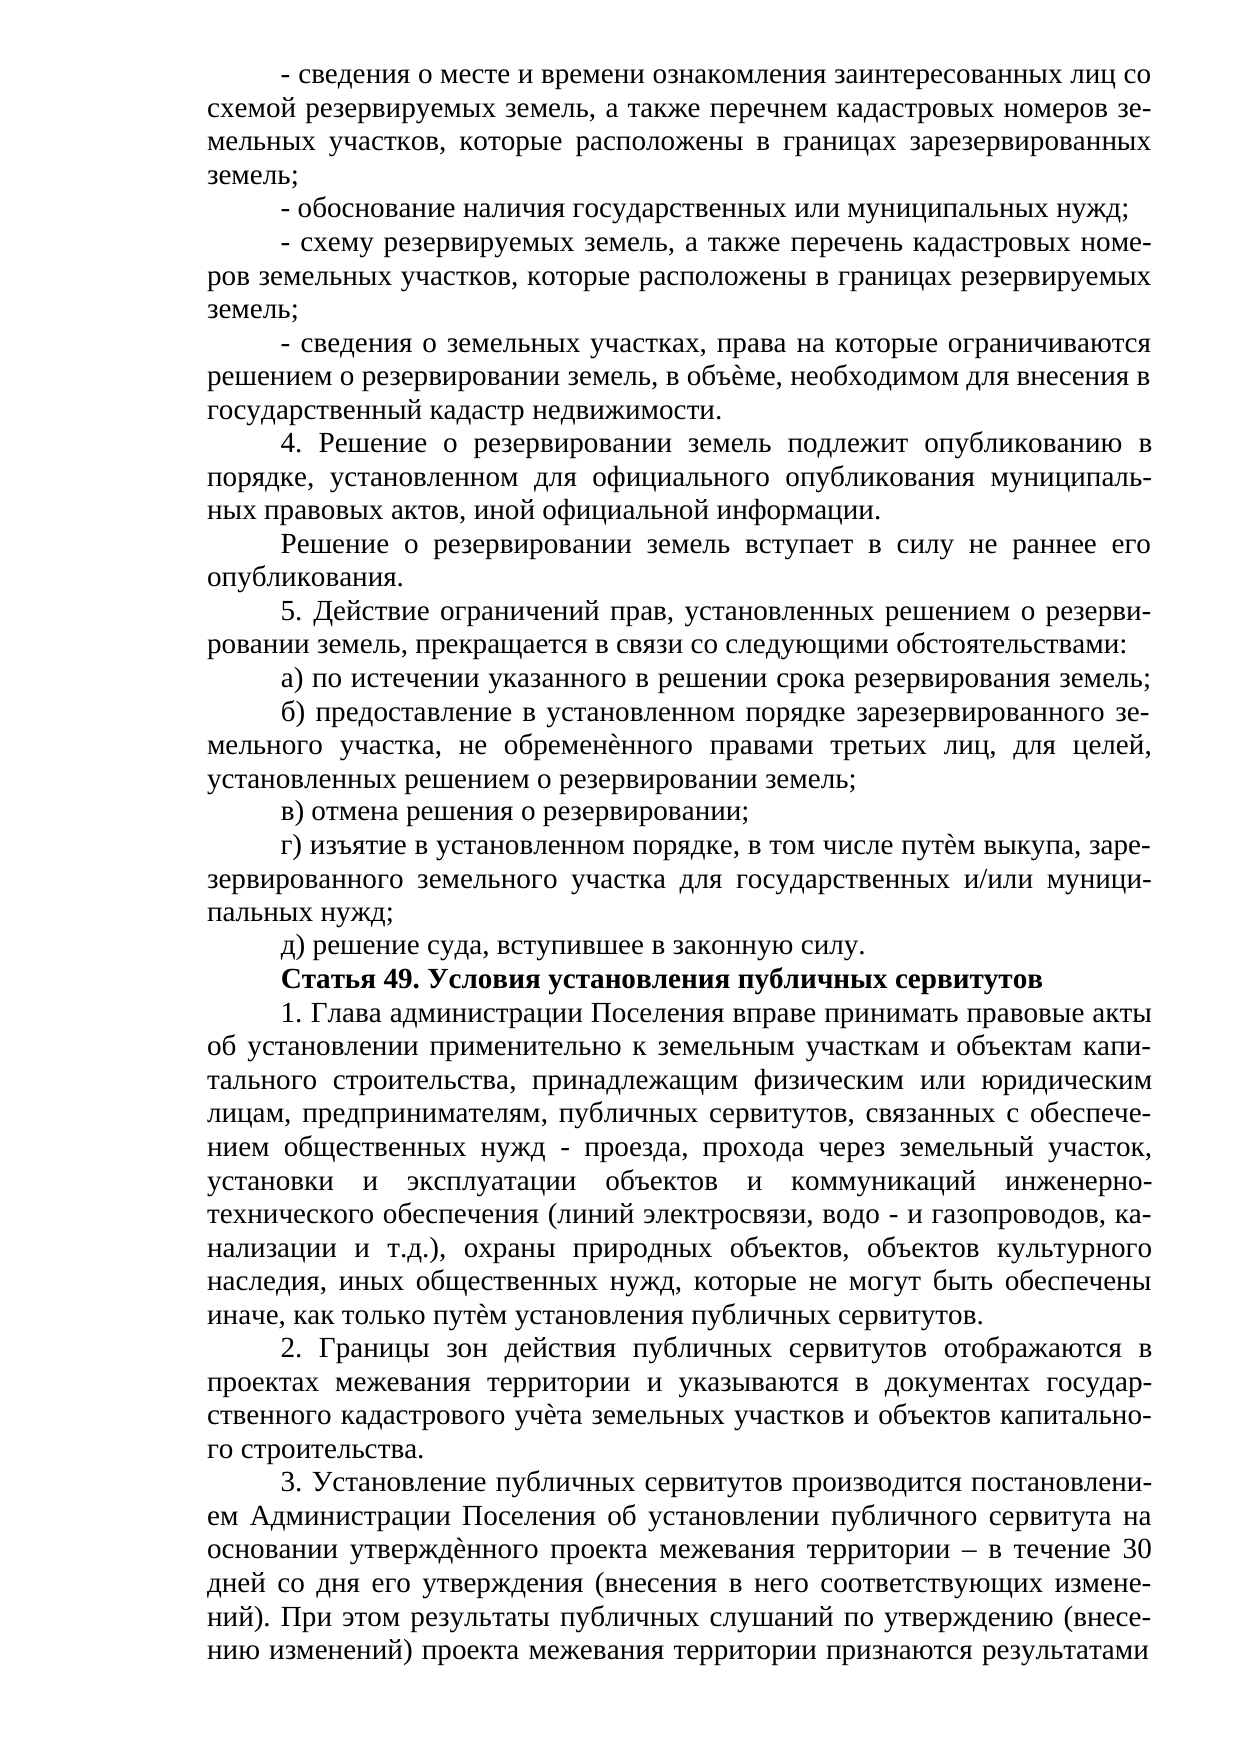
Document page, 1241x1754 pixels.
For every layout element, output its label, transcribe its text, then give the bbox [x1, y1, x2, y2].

text г) изъятие в установленном порядке, в том числе путѐм выкупа, заре- зервированного земельного участка для государственных и/или муници- пальных нужд; [207, 827, 1152, 928]
list Действие ограничений прав, установленных решением о резерви- ровании земель, прекращается в связи со следующими обстоятельствами: [207, 593, 1152, 660]
text Решение о резервировании земель вступает в силу не раннее его опубликования. [207, 526, 1151, 593]
list Решение о резервировании земель подлежит опубликованию в порядке, установленном для официального опубликования муниципаль- ных правовых актов, иной официальной информации. [207, 425, 1152, 526]
list обоснование наличия государственных или муниципальных нужд; [280, 191, 1205, 224]
list Глава администрации Поселения вправе принимать правовые акты об установлении применительно к земельным участкам и объектам капи- тального строительства, принадлежащим физическим или юридическим лицам, предпринимателям, публичных сервитутов, связанных с обеспече- нием общественных нужд - проезда, прохода через земельный участок, установки и эксплуатации объектов и коммуникаций инженерно- технического обеспечения (линий электросвязи, водо - и газопроводов, ка- нализации и т.д.), охраны природных объектов, объектов культурного наследия, иных общественных нужд, которые не могут быть обеспечены иначе, как только путѐм установления публичных сервитутов. [207, 995, 1152, 1330]
list Установление публичных сервитутов производится постановлени- ем Администрации Поселения об установлении публичного сервитута на основании утверждѐнного проекта межевания территории – в течение 30 дней со дня его утверждения (внесения в него соответствующих измене- ний). При этом результаты публичных слушаний по утверждению (внесе- нию изменений) проекта межевания территории признаются результатами [207, 1464, 1152, 1666]
text мельного участка, не обременѐнного правами третьих лиц, для целей, установленных решением о резервировании земель; [207, 727, 1152, 794]
list Границы зон действия публичных сервитутов отображаются в проектах межевания территории и указываются в документах государ- ственного кадастрового учѐта земельных участков и объектов капитально- го строительства. [207, 1330, 1152, 1464]
text а) по истечении указанного в решении срока резервирования земель; б) предоставление в установленном порядке зарезервированного зе- [281, 660, 1152, 727]
text в) отмена решения о резервировании; [281, 794, 1205, 827]
subtitle Статья 49. Условия установления публичных сервитутов [281, 961, 1205, 995]
list сведения о месте и времени ознакомления заинтересованных лиц со схемой резервируемых земель, а также перечнем кадастровых номеров зе- мельных участков, которые расположены в границах зарезервированных земель; [207, 56, 1152, 191]
list схему резервируемых земель, а также перечень кадастровых номе- ров земельных участков, которые расположены в границах резервируемых земель; [207, 224, 1152, 325]
list сведения о земельных участках, права на которые ограничиваются решением о резервировании земель, в объѐме, необходимом для внесения в государственный кадастр недвижимости. [207, 325, 1151, 425]
text д) решение суда, вступившее в законную силу. [281, 928, 1205, 961]
